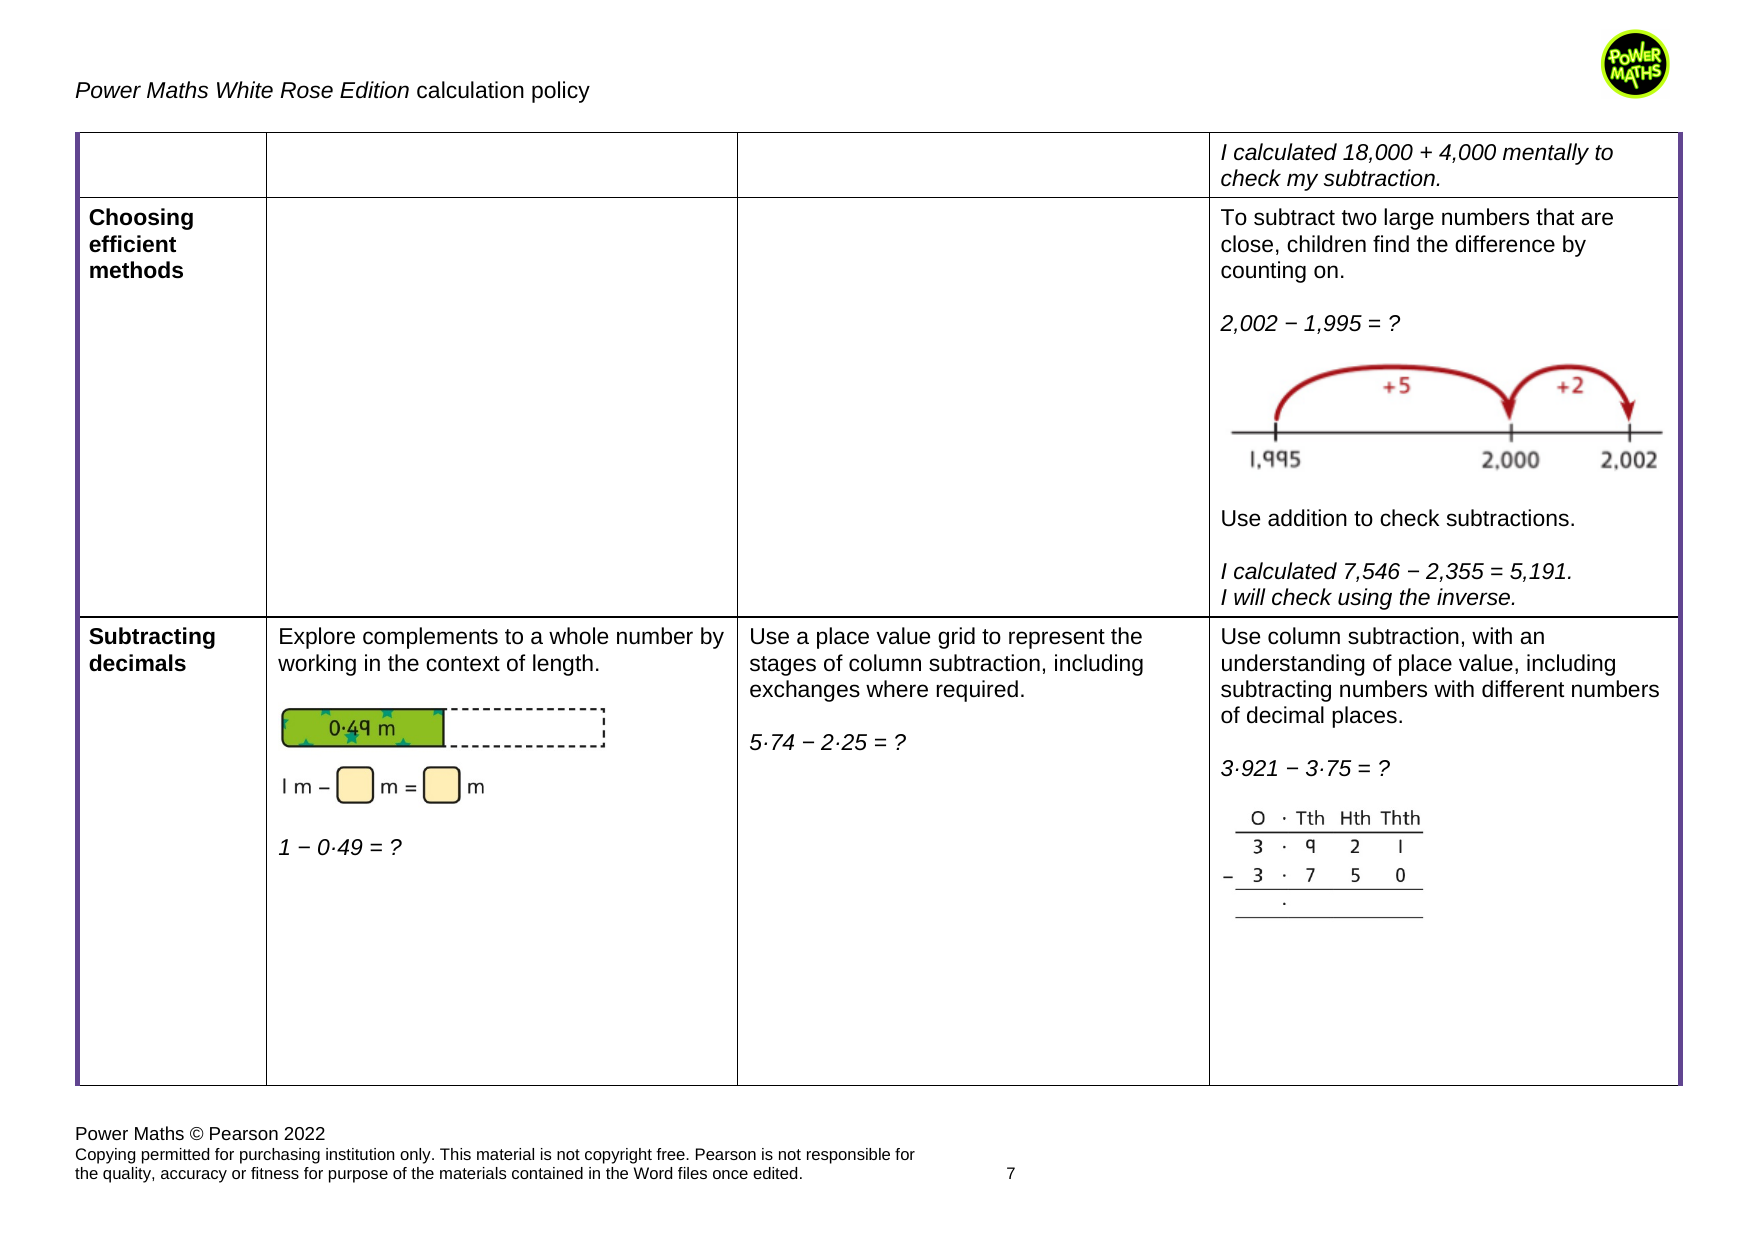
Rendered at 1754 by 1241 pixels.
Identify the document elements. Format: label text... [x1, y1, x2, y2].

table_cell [1210, 618, 1678, 1085]
picture [1220, 362, 1669, 479]
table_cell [738, 133, 1209, 197]
table_cell [267, 133, 737, 197]
picture [278, 702, 609, 808]
table_cell To subtract two large numbers that are close, children find the difference by counting on. 2,002 − 1,995 = ? Use addition to check subtractions. I calculated 7,546 − 2,355 = 5,191. I will check using the inverse. [1210, 198, 1678, 616]
table_cell [267, 198, 737, 616]
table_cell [267, 618, 737, 1085]
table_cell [80, 133, 266, 197]
table_cell Choosing efficient methods [80, 198, 266, 616]
picture [1600, 29, 1670, 99]
table_cell [738, 198, 1209, 616]
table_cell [738, 618, 1209, 1085]
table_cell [1210, 133, 1678, 197]
picture [1220, 807, 1426, 922]
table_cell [80, 618, 266, 1085]
